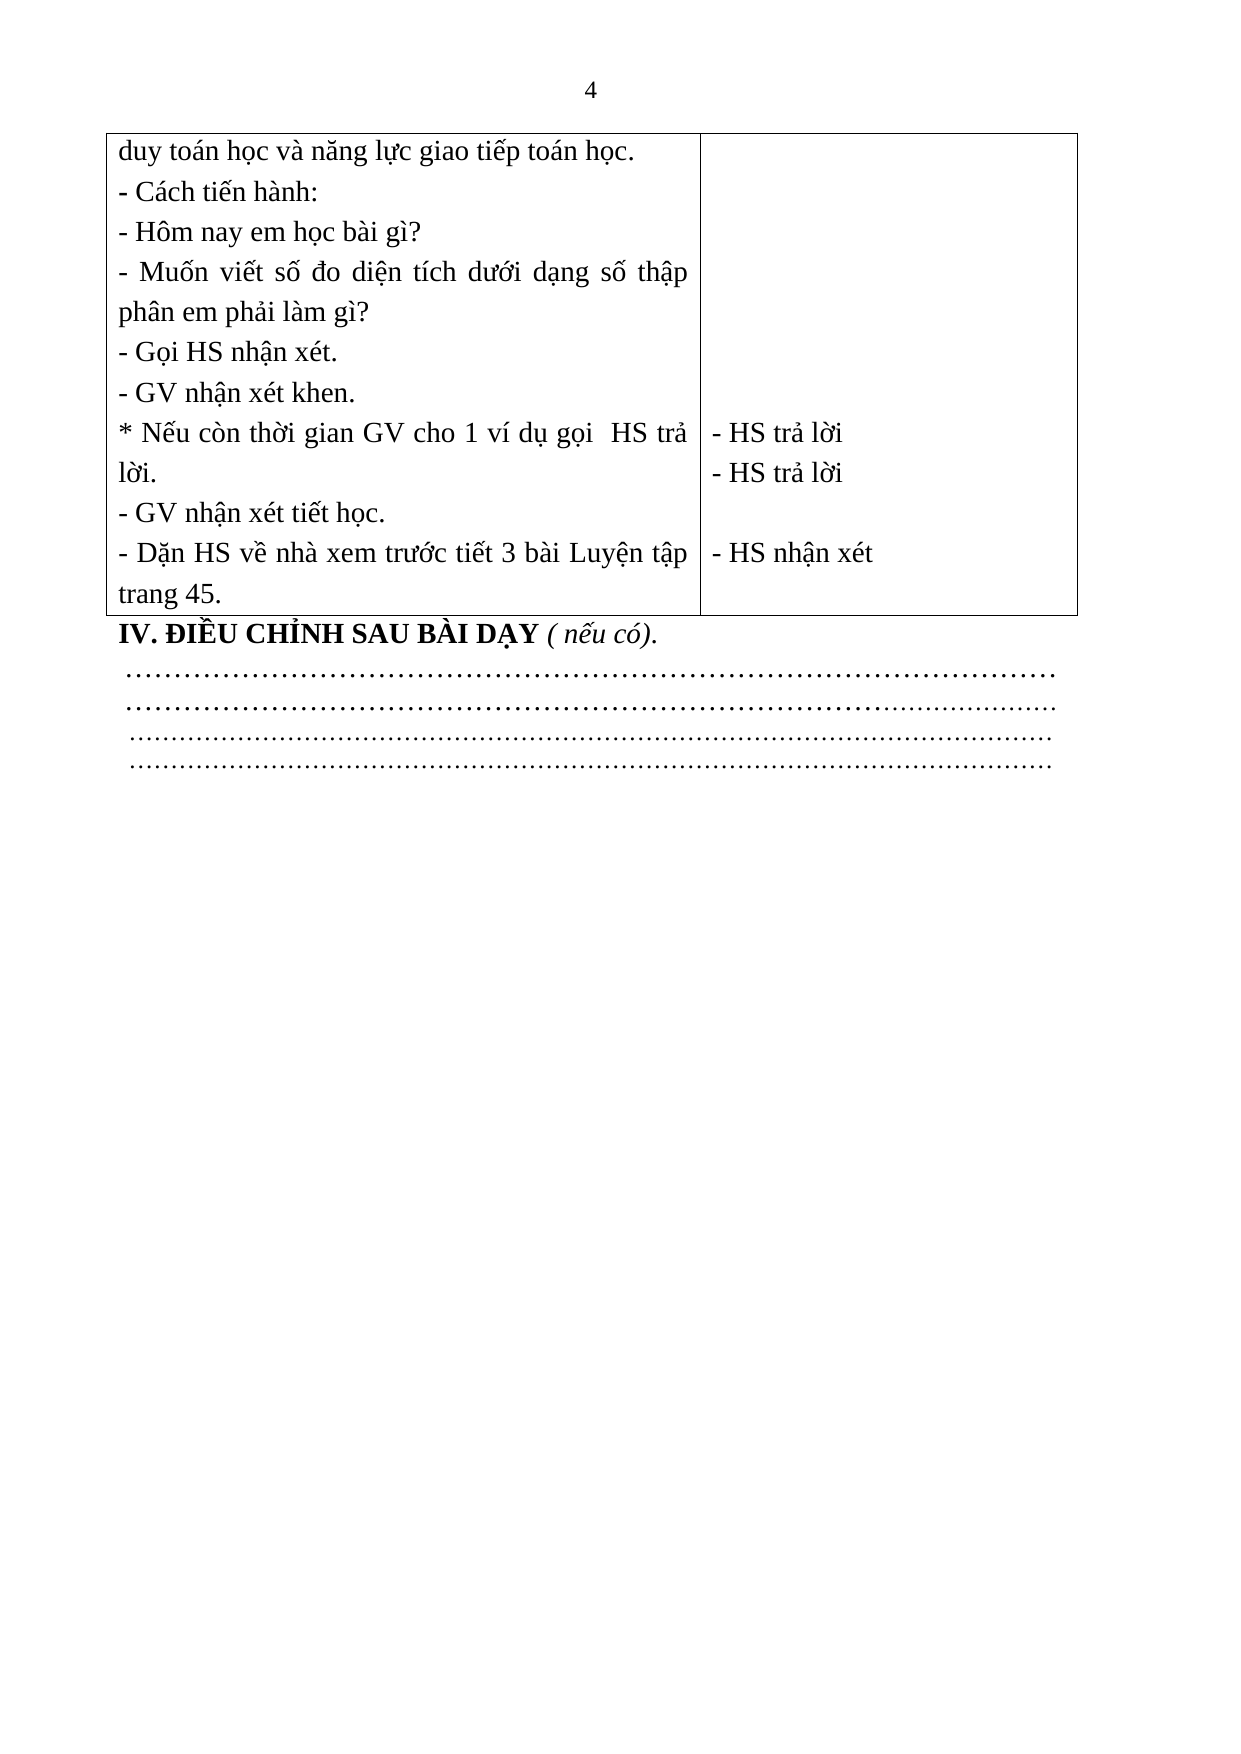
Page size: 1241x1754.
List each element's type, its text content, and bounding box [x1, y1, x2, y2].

text ………………………………………………………………………………………………………………………………………………………………………………………………………………………………………………………………………………………………………………………………………………………………………………… [118, 650, 1063, 774]
text IV. ĐIỀU CHỈNH SAU BÀI DẠY ( nếu có). [118, 616, 1063, 650]
